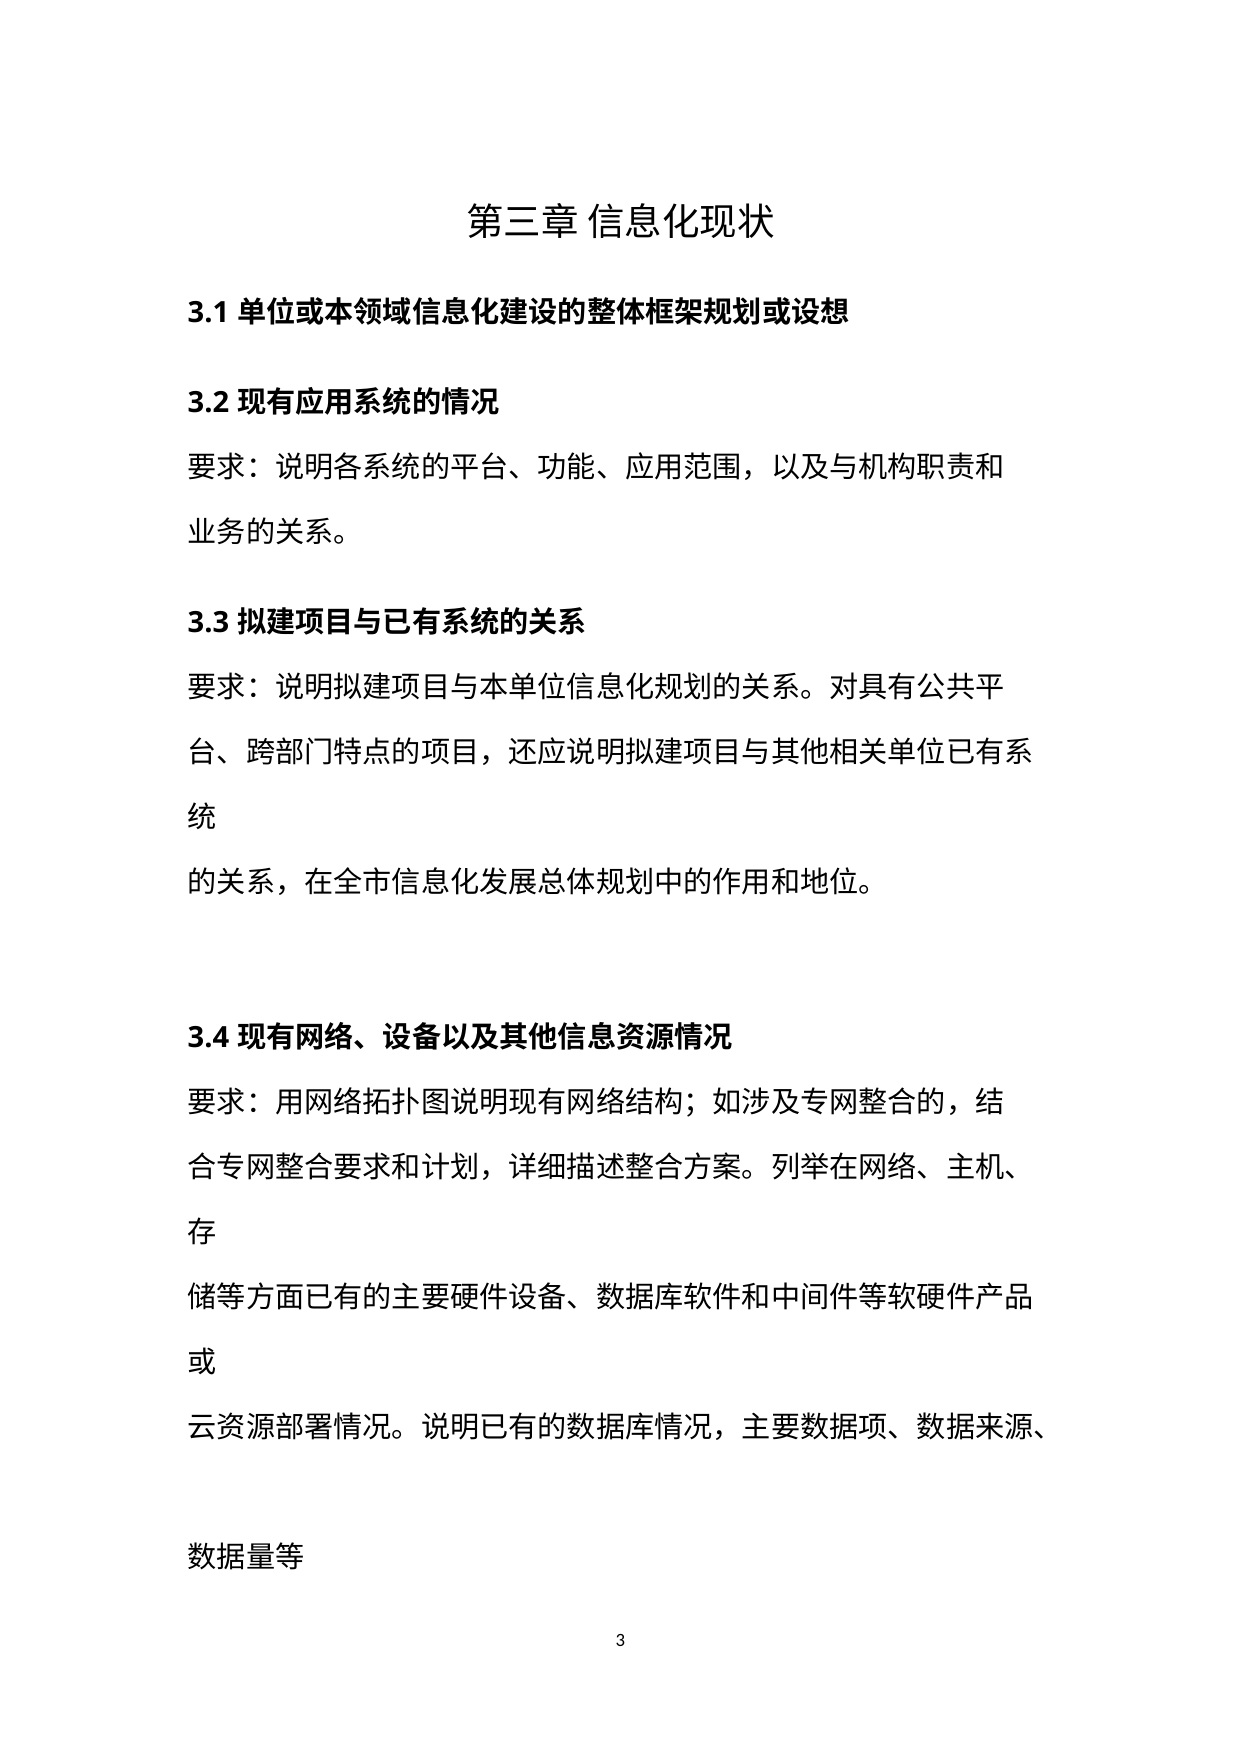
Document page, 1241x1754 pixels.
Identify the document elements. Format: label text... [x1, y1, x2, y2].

text 合专网整合要求和计划，详细描述整合方案。列举在网络、主机、存 [187, 1132, 1053, 1262]
text 要求：用网络拓扑图说明现有网络结构；如涉及专网整合的，结 [187, 1067, 1053, 1132]
text 要求：说明各系统的平台、功能、应用范围，以及与机构职责和 [187, 432, 1053, 497]
subtitle 3.4 现有网络、设备以及其他信息资源情况 [187, 1002, 1053, 1067]
text 要求：说明拟建项目与本单位信息化规划的关系。对具有公共平 [187, 652, 1053, 717]
text 台、跨部门特点的项目，还应说明拟建项目与其他相关单位已有系统 [187, 717, 1053, 847]
text 的关系，在全市信息化发展总体规划中的作用和地位。 [187, 847, 1053, 912]
subtitle 3.2 现有应用系统的情况 [187, 367, 1053, 432]
text 业务的关系。 [187, 497, 1053, 562]
text 云资源部署情况。说明已有的数据库情况，主要数据项、数据来源、 [187, 1392, 1053, 1522]
text 数据量等 [187, 1522, 1053, 1587]
subtitle 3.1 单位或本领域信息化建设的整体框架规划或设想 [187, 277, 1053, 342]
subtitle 第三章 信息化现状 [187, 187, 1053, 252]
subtitle 3.3 拟建项目与已有系统的关系 [187, 587, 1053, 652]
text 储等方面已有的主要硬件设备、数据库软件和中间件等软硬件产品或 [187, 1262, 1053, 1392]
